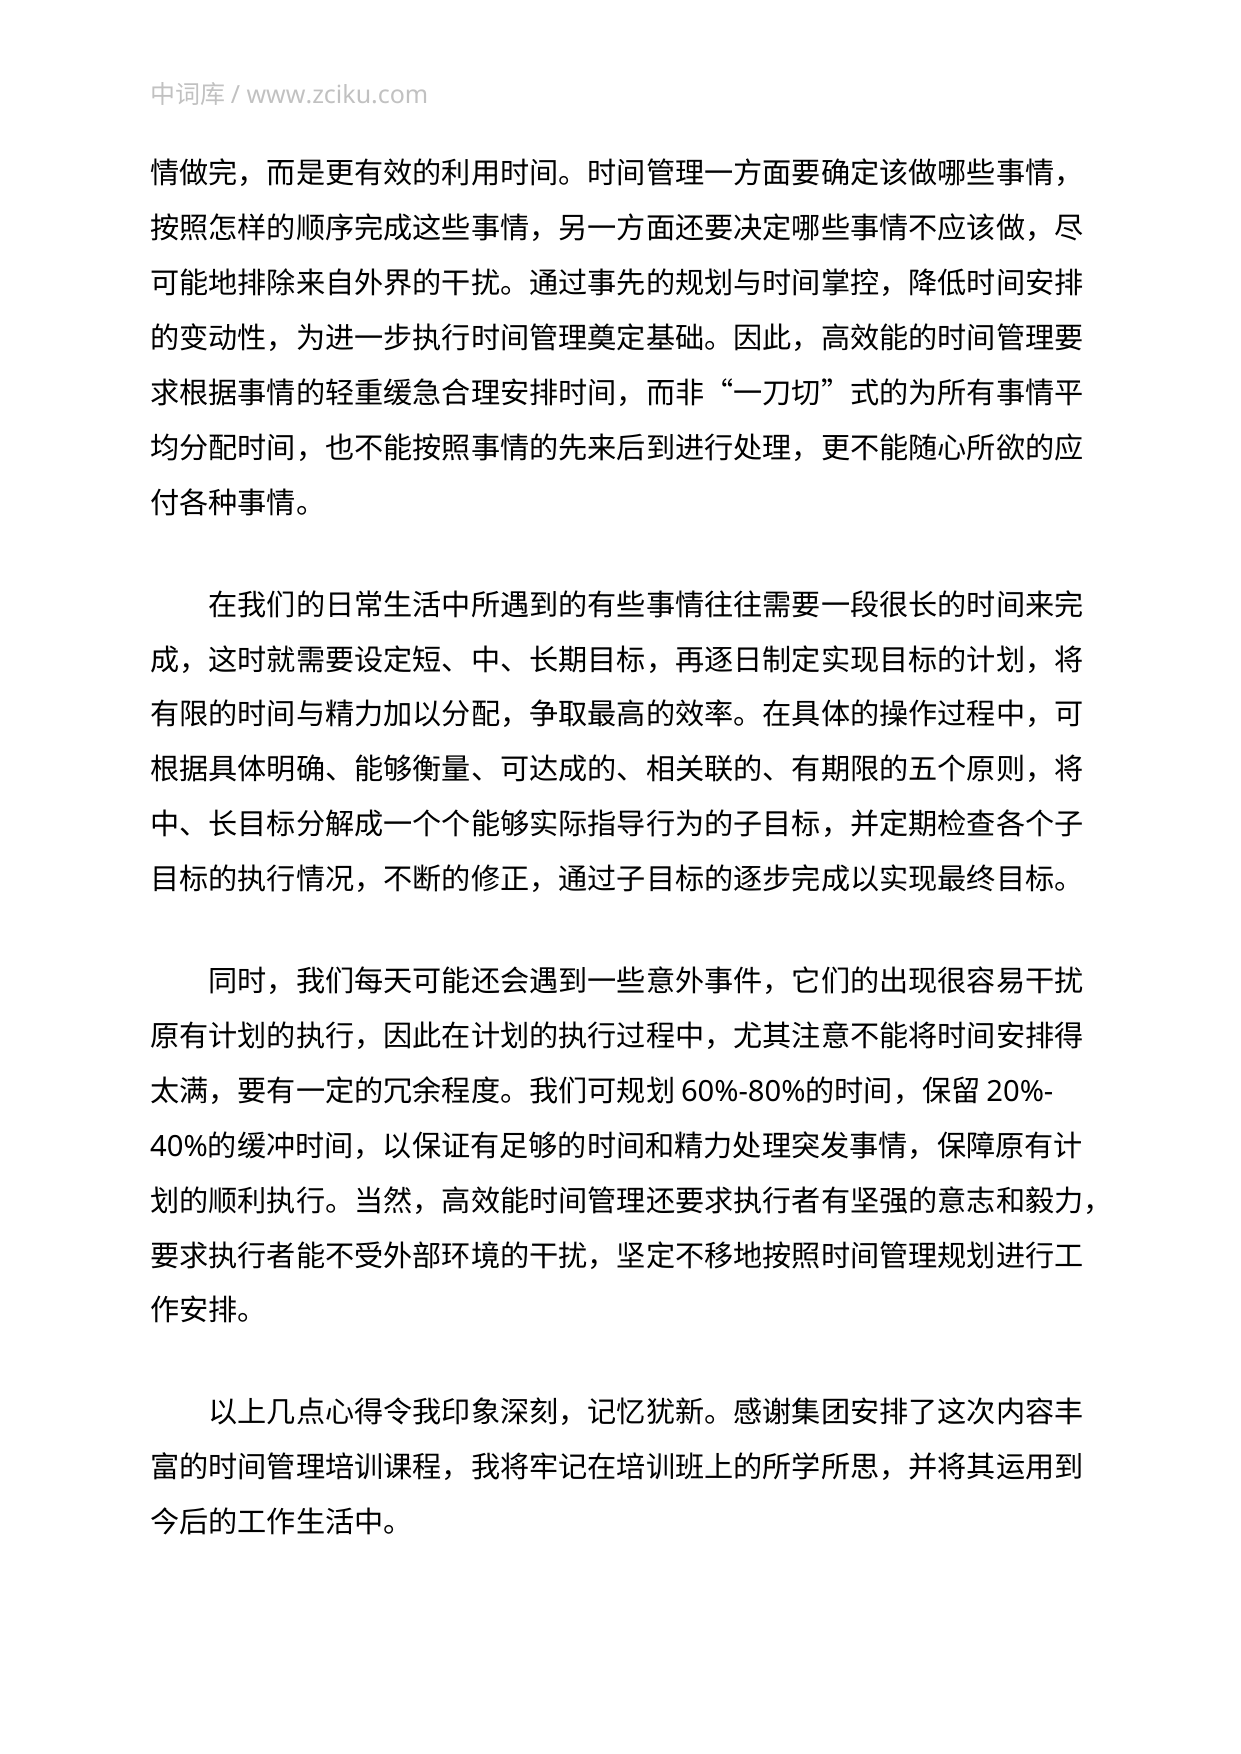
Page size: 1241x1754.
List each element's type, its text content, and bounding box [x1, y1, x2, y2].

text 以上几点心得令我印象深刻，记忆犹新。感谢集团安排了这次内容丰富的时间管理培训课程，我将牢记在培训班上的所学所思，并将其运用到今后的工作生活中。 [150, 1389, 1090, 1541]
text 在我们的日常生活中所遇到的有些事情往往需要一段很长的时间来完成，这时就需要设定短、中、长期目标，再逐日制定实现目标的计划，将有限的时间与精力加以分配，争取最高的效率。在具体的操作过程中，可根据具体明确、能够衡量、可达成的、相关联的、有期限的五个原则，将中、长目标分解成一个个能够实际指导行为的子目标，并定期检查各个子目标的执行情况，不断的修正，通过子目标的逐步完成以实现最终目标。 [150, 581, 1090, 898]
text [150, 150, 1090, 522]
text 同时，我们每天可能还会遇到一些意外事件，它们的出现很容易干扰原有计划的执行，因此在计划的执行过程中，尤其注意不能将时间安排得太满，要有一定的冗余程度。我们可规划60%-80%的时间，保留20%-40%的缓冲时间，以保证有足够的时间和精力处理突发事情，保障原有计划的顺利执行。当然，高效能时间管理还要求执行者有坚强的意志和毅力，要求执行者能不受外部环境的干扰，坚定不移地按照时间管理规划进行工作安排。 [150, 957, 1090, 1329]
